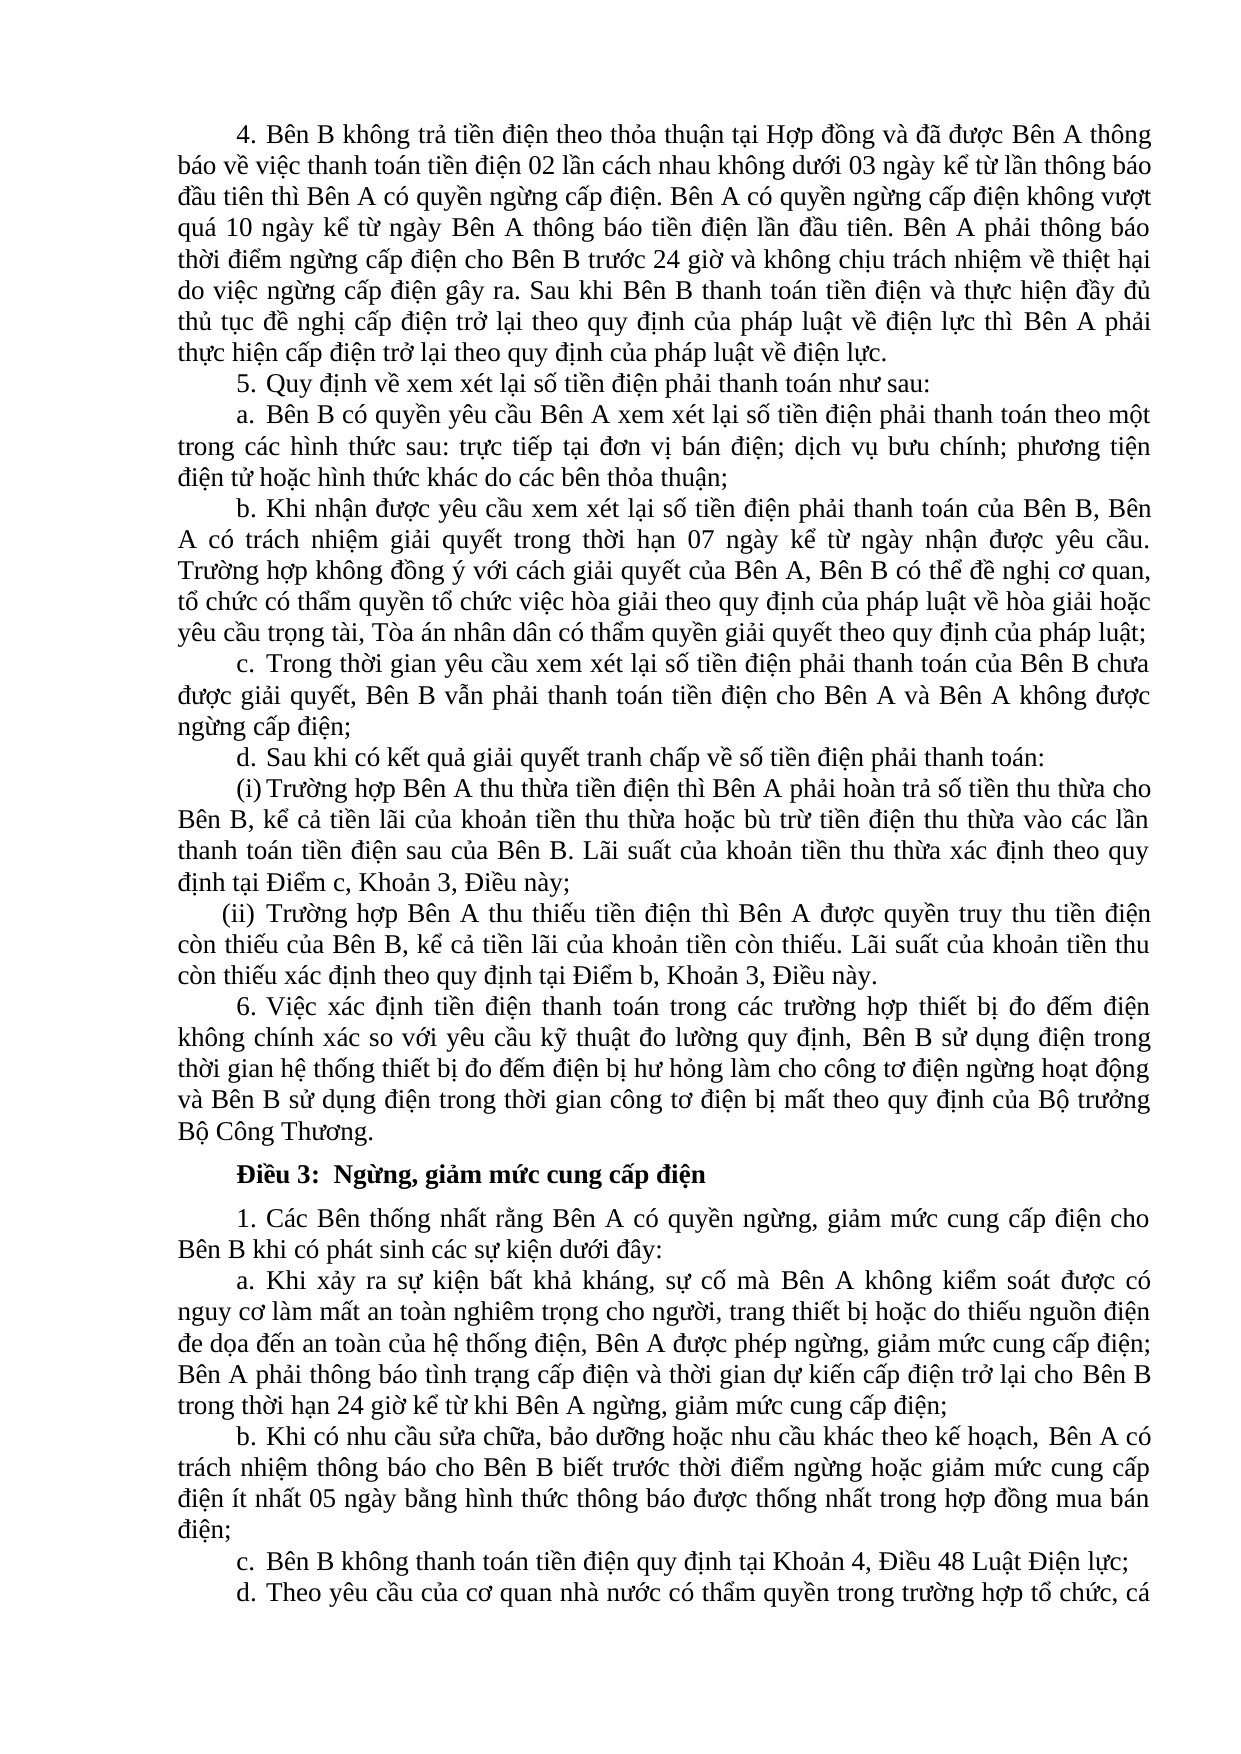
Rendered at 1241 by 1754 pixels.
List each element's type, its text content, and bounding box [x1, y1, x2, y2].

list Khi nhận được yêu cầu xem xét lại số tiền điện phải thanh toán của Bên B, Bên A có trách nhiệm giải quyết trong thời hạn 07 ngày kể từ ngày nhận được yêu cầu. Trường hợp không đồng ý với cách giải quyết của Bên A, Bên B có thể đề nghị cơ quan, tổ chức có thẩm quyền tổ chức việc hòa giải theo quy định của pháp luật về hòa giải hoặc yêu cầu trọng tài, Tòa án nhân dân có thẩm quyền giải quyết theo quy định của pháp luật; [177, 492, 1152, 648]
list Khi xảy ra sự kiện bất khả kháng, sự cố mà Bên A không kiểm soát được có nguy cơ làm mất an toàn nghiêm trọng cho người, trang thiết bị hoặc do thiếu nguồn điện đe dọa đến an toàn của hệ thống điện, Bên A được phép ngừng, giảm mức cung cấp điện; Bên A phải thông báo tình trạng cấp điện và thời gian dự kiến cấp điện trở lại cho Bên B trong thời hạn 24 giờ kể từ khi Bên A ngừng, giảm mức cung cấp điện; [177, 1264, 1152, 1420]
list Bên B có quyền yêu cầu Bên A xem xét lại số tiền điện phải thanh toán theo một trong các hình thức sau: trực tiếp tại đơn vị bán điện; dịch vụ bưu chính; phương tiện điện tử hoặc hình thức khác do các bên thỏa thuận; [177, 398, 1152, 492]
list Khi có nhu cầu sửa chữa, bảo dưỡng hoặc nhu cầu khác theo kế hoạch, Bên A có trách nhiệm thông báo cho Bên B biết trước thời điểm ngừng hoặc giảm mức cung cấp điện ít nhất 05 ngày bằng hình thức thông báo được thống nhất trong hợp đồng mua bán điện; [177, 1420, 1152, 1545]
list Việc xác định tiền điện thanh toán trong các trường hợp thiết bị đo đếm điện không chính xác so với yêu cầu kỹ thuật đo lường quy định, Bên B sử dụng điện trong thời gian hệ thống thiết bị đo đếm điện bị hư hỏng làm cho công tơ điện ngừng hoạt động và Bên B sử dụng điện trong thời gian công tơ điện bị mất theo quy định của Bộ trưởng Bộ Công Thương. [177, 990, 1152, 1146]
text Điều 3: Ngừng, giảm mức cung cấp điện [177, 1158, 1152, 1189]
list Bên B không thanh toán tiền điện quy định tại Khoản 4, Điều 48 Luật Điện lực; [177, 1545, 1152, 1576]
list Sau khi có kết quả giải quyết tranh chấp về số tiền điện phải thanh toán: [177, 741, 1152, 772]
list Trong thời gian yêu cầu xem xét lại số tiền điện phải thanh toán của Bên B chưa được giải quyết, Bên B vẫn phải thanh toán tiền điện cho Bên A và Bên A không được ngừng cấp điện; [177, 648, 1152, 741]
list Quy định về xem xét lại số tiền điện phải thanh toán như sau: [177, 367, 1152, 398]
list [177, 1576, 1152, 1607]
list Bên B không trả tiền điện theo thỏa thuận tại Hợp đồng và đã được Bên A thông báo về việc thanh toán tiền điện 02 lần cách nhau không dưới 03 ngày kể từ lần thông báo đầu tiên thì Bên A có quyền ngừng cấp điện. Bên A có quyền ngừng cấp điện không vượt quá 10 ngày kể từ ngày Bên A thông báo tiền điện lần đầu tiên. Bên A phải thông báo thời điểm ngừng cấp điện cho Bên B trước 24 giờ và không chịu trách nhiệm về thiệt hại do việc ngừng cấp điện gây ra. Sau khi Bên B thanh toán tiền điện và thực hiện đầy đủ thủ tục đề nghị cấp điện trở lại theo quy định của pháp luật về điện lực thì Bên A phải thực hiện cấp điện trở lại theo quy định của pháp luật về điện lực. [177, 118, 1152, 367]
list Trường hợp Bên A thu thiếu tiền điện thì Bên A được quyền truy thu tiền điện còn thiếu của Bên B, kể cả tiền lãi của khoản tiền còn thiếu. Lãi suất của khoản tiền thu còn thiếu xác định theo quy định tại Điểm b, Khoản 3, Điều này. [177, 897, 1152, 990]
list Trường hợp Bên A thu thừa tiền điện thì Bên A phải hoàn trả số tiền thu thừa cho Bên B, kể cả tiền lãi của khoản tiền thu thừa hoặc bù trừ tiền điện thu thừa vào các lần thanh toán tiền điện sau của Bên B. Lãi suất của khoản tiền thu thừa xác định theo quy định tại Điểm c, Khoản 3, Điều này; [177, 772, 1152, 897]
list Các Bên thống nhất rằng Bên A có quyền ngừng, giảm mức cung cấp điện cho Bên B khi có phát sinh các sự kiện dưới đây: [177, 1202, 1152, 1264]
